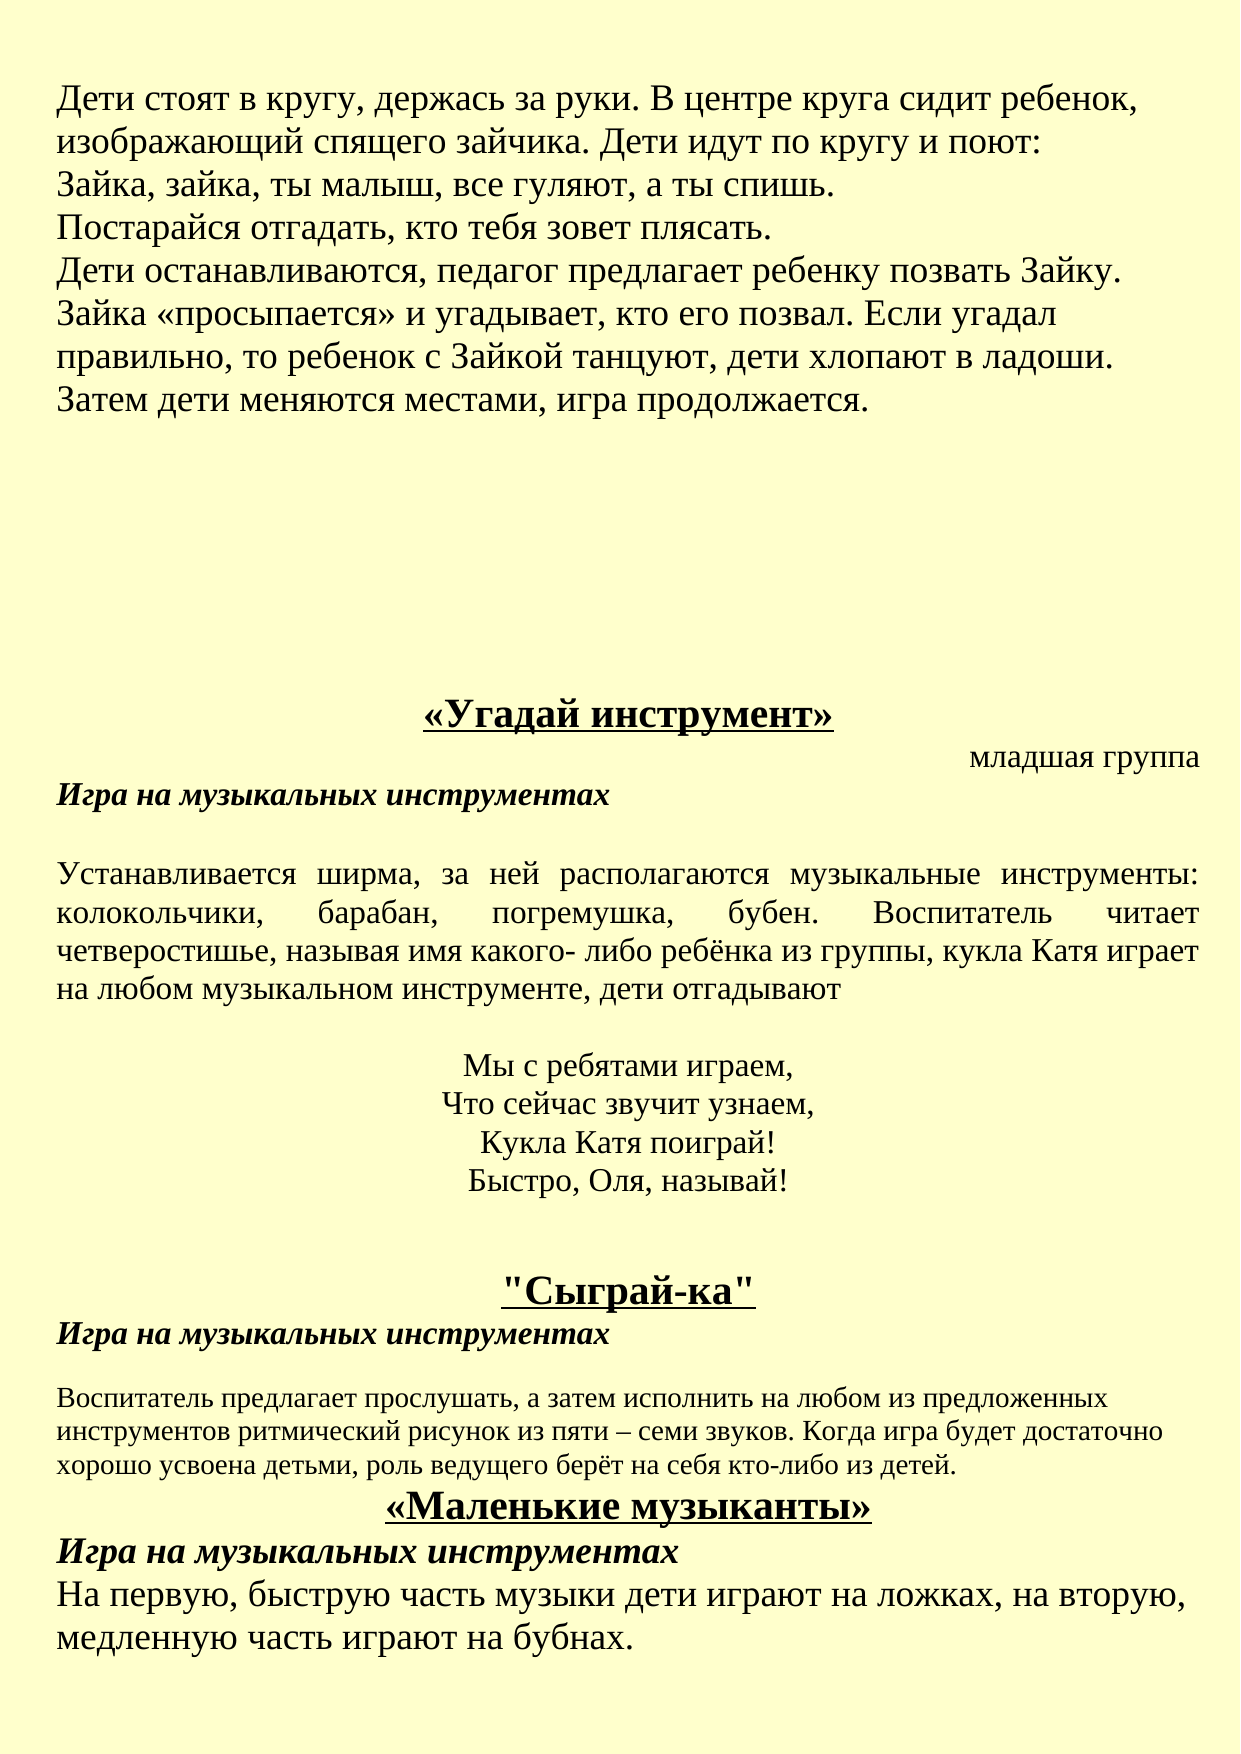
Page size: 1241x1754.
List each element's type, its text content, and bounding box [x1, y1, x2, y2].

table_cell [45, 75, 1211, 1266]
table_cell "Сыграй-ка" Игра на музыкальных инструментах Воспитатель предлагает прослушать, а затем исполнить на любом из предложенных инструментов ритмический рисунок из пяти – семи звуков. Когда игра будет достаточно хорошо усвоена детьми, роль ведущего берёт на себя кто-либо из детей. [45, 1266, 1211, 1481]
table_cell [45, 1481, 1211, 1679]
